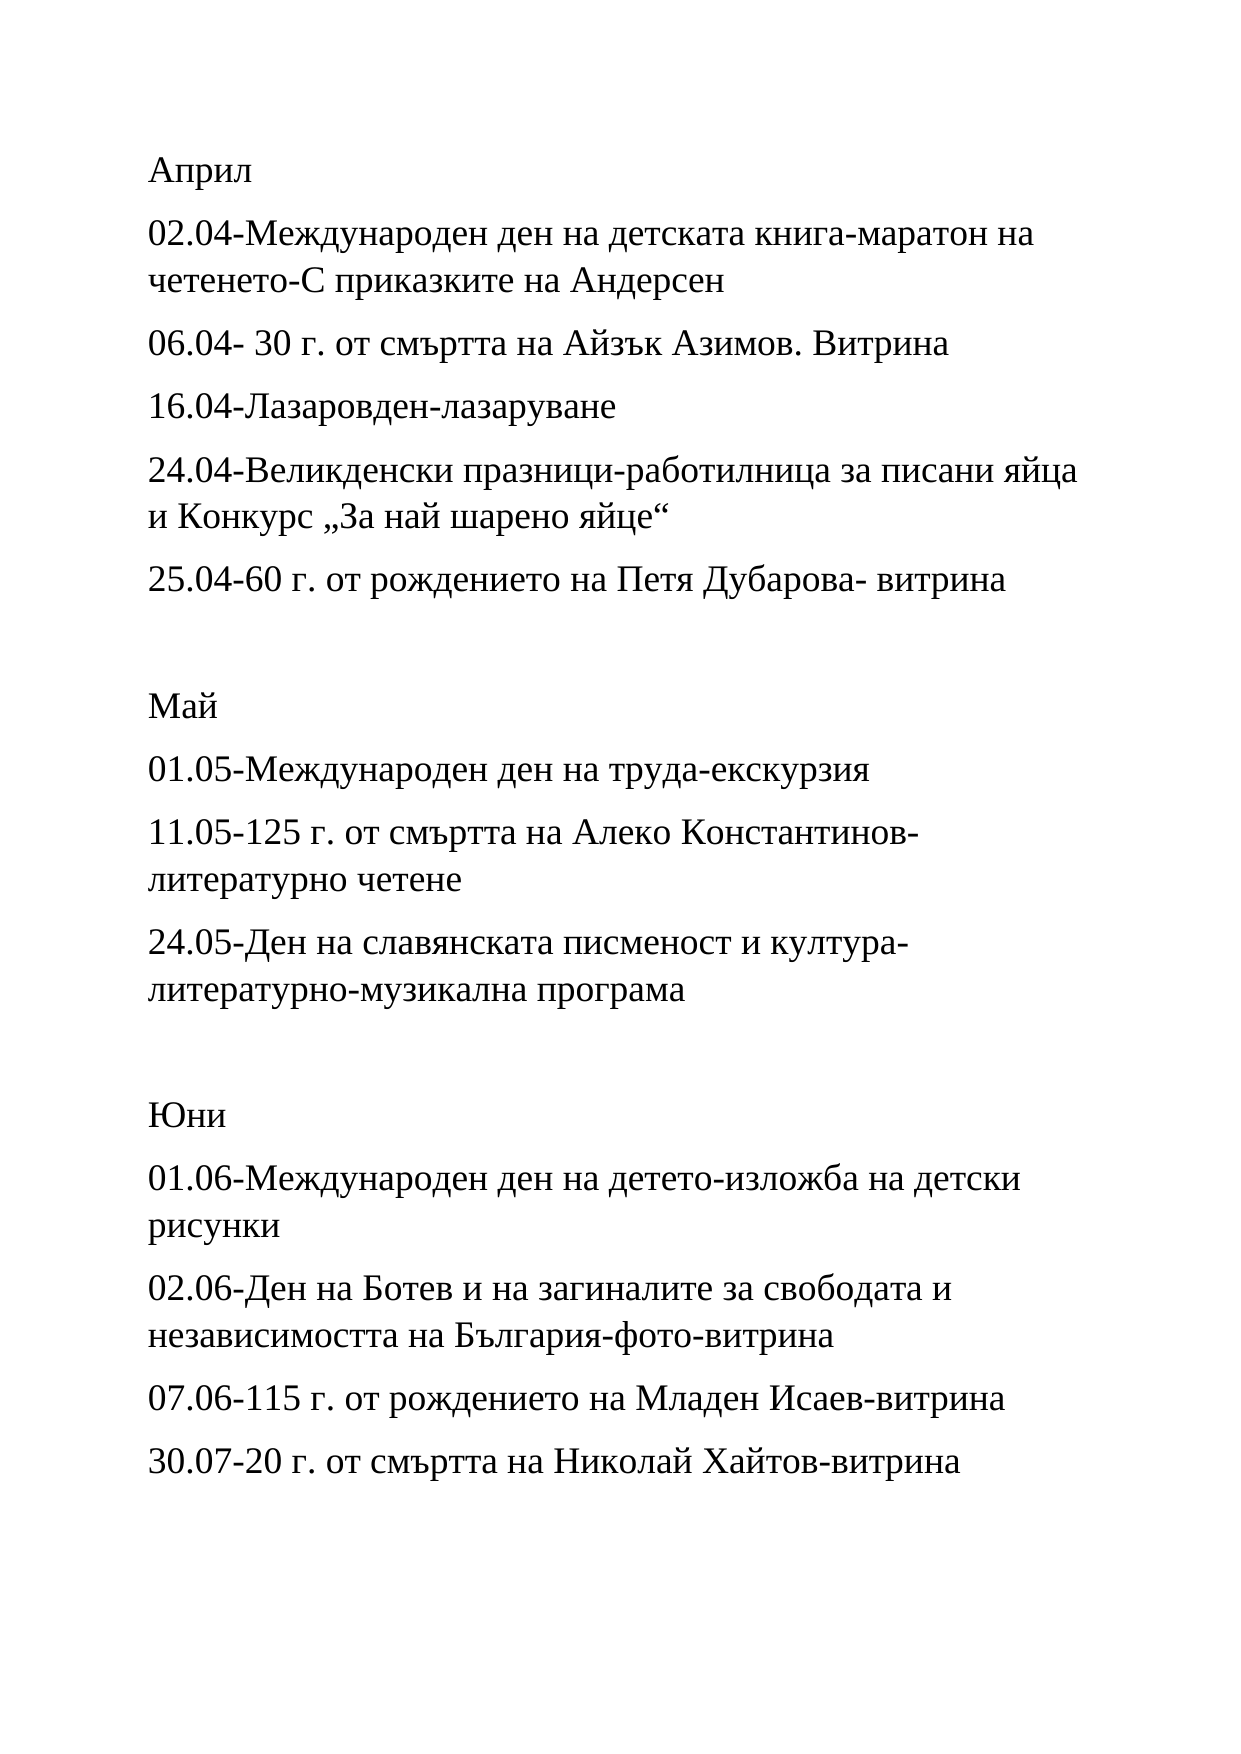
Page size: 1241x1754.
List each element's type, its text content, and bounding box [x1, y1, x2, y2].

text 30.07-20 г. от смъртта на Николай Хайтов-витрина [148, 1439, 1093, 1482]
text 24.05-Ден на славянската писменост и култура-литературно-музикална програма [148, 919, 1093, 1009]
text 06.04- 30 г. от смъртта на Айзък Азимов. Витрина [148, 321, 1093, 364]
text Април [148, 148, 1093, 191]
text 11.05-125 г. от смъртта на Алеко Константинов- литературно четене [148, 810, 1093, 899]
text 02.06-Ден на Ботев и на загиналите за свободата и независимостта на България-фото-витрина [148, 1266, 1093, 1355]
text 16.04-Лазаровден-лазаруване [148, 384, 1093, 427]
text 07.06-115 г. от рождението на Младен Исаев-витрина [148, 1375, 1093, 1418]
text Юни [148, 1093, 1093, 1136]
text 24.04-Великденски празници-работилница за писани яйца и Конкурс „За най шарено яйце“ [148, 447, 1093, 537]
text 01.05-Международен ден на труда-екскурзия [148, 747, 1093, 790]
text 01.06-Международен ден на детето-изложба на детски рисунки [148, 1156, 1093, 1246]
text 25.04-60 г. от рождението на Петя Дубарова- витрина [148, 557, 1093, 600]
text Май [148, 683, 1093, 726]
text 02.04-Международен ден на детската книга-маратон на четенето-С приказките на Андерсен [148, 211, 1093, 301]
